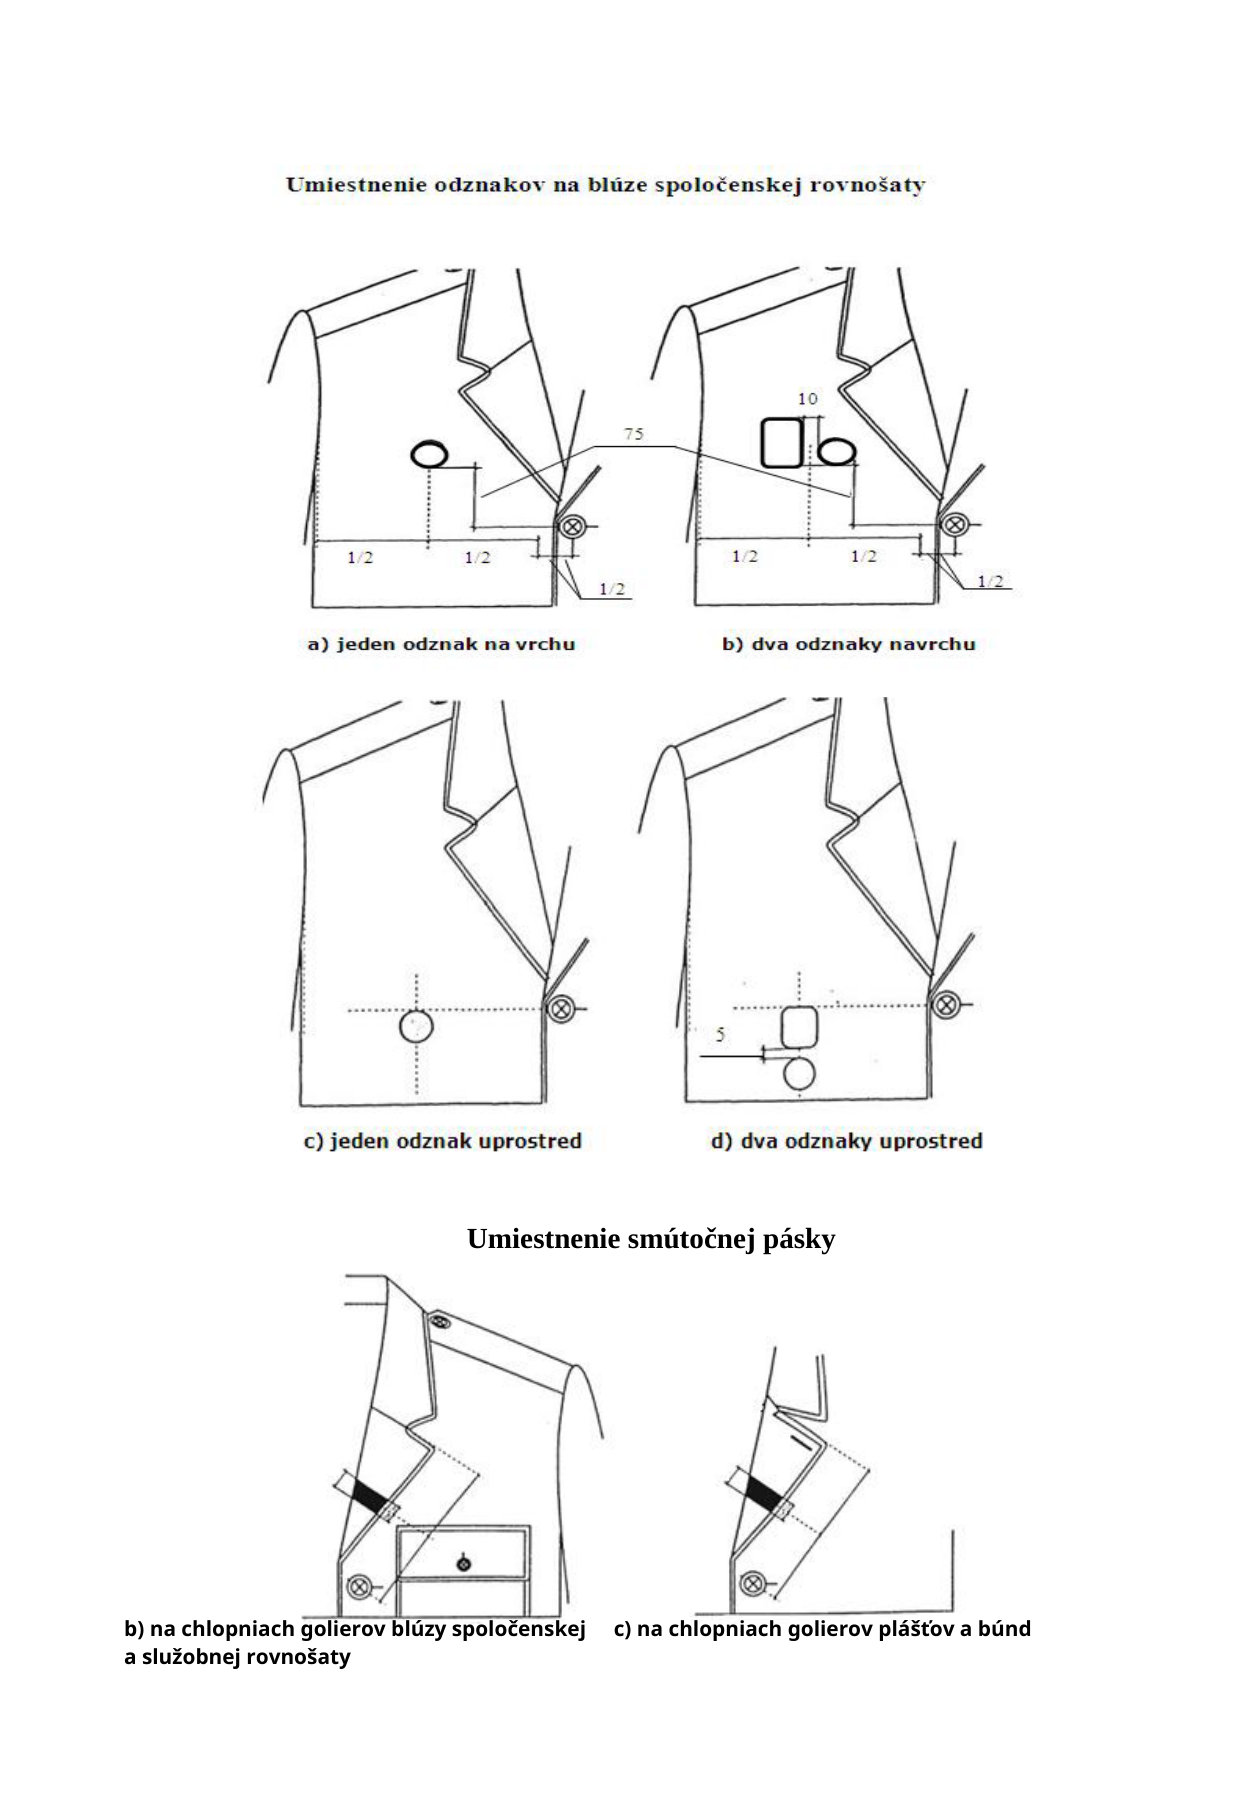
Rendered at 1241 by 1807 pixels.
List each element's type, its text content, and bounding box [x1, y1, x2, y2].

text a služobnej rovnošaty [124, 1642, 1200, 1671]
text b) na chlopniach golierov blúzy spoločenskej c) na chlopniach golierov plášťov a búnd [124, 1614, 1200, 1642]
text Umiestnenie smútočnej pásky [124, 1221, 1200, 1254]
